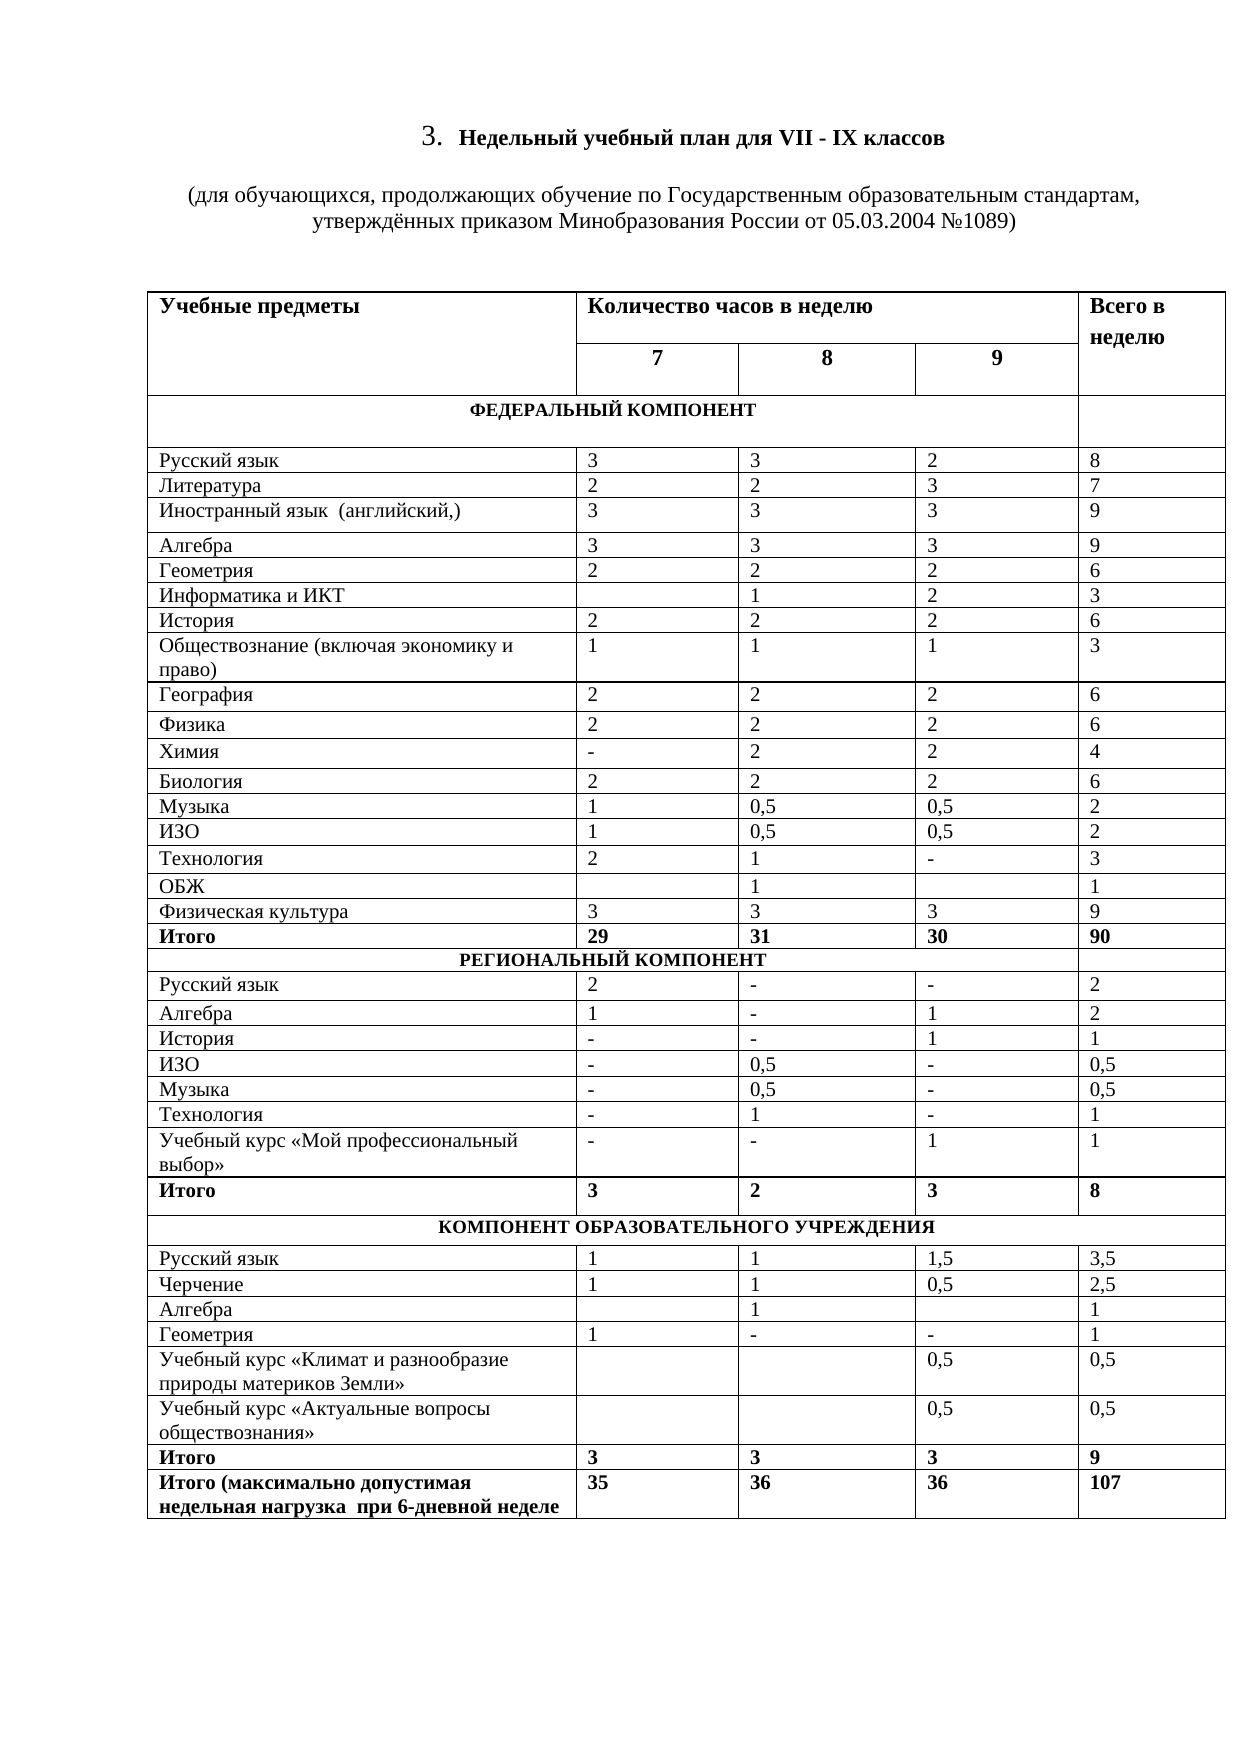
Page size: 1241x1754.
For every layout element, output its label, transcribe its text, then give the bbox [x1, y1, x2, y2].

table_cell Учебный курс «Мой профессиональный выбор» [148, 1128, 576, 1176]
table_cell Черчение [148, 1271, 576, 1296]
table_cell 9 [1079, 533, 1225, 557]
table_cell [577, 1297, 738, 1321]
list Недельный учебный план для VII - IX классов [215, 118, 1152, 152]
table_cell 2 [1079, 794, 1225, 818]
table_header Всего в неделю [1079, 293, 1225, 395]
table_cell 1 [916, 633, 1078, 681]
table_cell Русский язык [148, 448, 576, 472]
table_cell 0,5 [1079, 1347, 1225, 1395]
table_cell [1079, 949, 1225, 971]
table_cell ОБЖ [148, 874, 576, 898]
table_cell 1 [1079, 1322, 1225, 1346]
table_cell 6 [1079, 558, 1225, 582]
table_cell 1 [1079, 1297, 1225, 1321]
table_cell 3 [577, 1178, 738, 1215]
table_cell 3 [916, 1178, 1078, 1215]
table_cell 1 [1079, 1026, 1225, 1050]
table_cell 2 [916, 448, 1078, 472]
table_cell [577, 1396, 738, 1444]
table_cell 1 [739, 1271, 915, 1296]
table_cell 3 [916, 533, 1078, 557]
table_cell 2 [577, 608, 738, 632]
table_cell ФЕДЕРАЛЬНЫЙ КОМПОНЕНТ [148, 396, 1078, 447]
table_cell Физика [148, 712, 576, 738]
table_cell 2 [739, 608, 915, 632]
table_cell 31 [739, 924, 915, 948]
table_cell [739, 1347, 915, 1395]
table_cell - [739, 1026, 915, 1050]
table_cell 3 [1079, 633, 1225, 681]
table_cell 0,5 [1079, 1396, 1225, 1444]
table_cell 6 [1079, 769, 1225, 793]
table_cell 0,5 [916, 1271, 1078, 1296]
table_cell 107 [1079, 1470, 1225, 1518]
table_cell 2 [916, 769, 1078, 793]
table_cell 2 [577, 683, 738, 711]
table_cell 1 [577, 1271, 738, 1296]
table_cell - [916, 1077, 1078, 1101]
table_cell Обществознание (включая экономику и право) [148, 633, 576, 681]
table_cell 0,5 [739, 1077, 915, 1101]
table_cell 90 [1079, 924, 1225, 948]
table_cell 1 [577, 1246, 738, 1270]
table_cell 2 [577, 972, 738, 1000]
table_cell 1 [739, 1297, 915, 1321]
table_cell Алгебра [148, 1297, 576, 1321]
table_cell 0,5 [1079, 1051, 1225, 1076]
table_cell Геометрия [148, 558, 576, 582]
table_cell [916, 1297, 1078, 1321]
table_cell 1 [1079, 1128, 1225, 1176]
table_cell - [577, 1128, 738, 1176]
table_cell 3 [1079, 583, 1225, 607]
table_cell 1 [739, 846, 915, 873]
table_cell [739, 1396, 915, 1444]
table_cell 2 [916, 712, 1078, 738]
table_cell Музыка [148, 794, 576, 818]
table_cell 2 [577, 846, 738, 873]
table_cell 3 [577, 533, 738, 557]
table_cell - [739, 1128, 915, 1176]
table_cell - [577, 1051, 738, 1076]
table_cell 0,5 [916, 1347, 1078, 1395]
table_cell 6 [1079, 608, 1225, 632]
table_cell - [916, 972, 1078, 1000]
table_cell 35 [577, 1470, 738, 1518]
table_cell 6 [1079, 683, 1225, 711]
table_cell 7 [1079, 473, 1225, 497]
table_cell 2 [577, 769, 738, 793]
table_cell 2 [739, 769, 915, 793]
table_cell Итого [148, 1178, 576, 1215]
table_cell 2 [577, 712, 738, 738]
table_header Количество часов в неделю [577, 293, 1078, 343]
table_cell 0,5 [916, 819, 1078, 845]
table_cell 3 [739, 1445, 915, 1469]
table_cell Учебный курс «Актуальные вопросы обществознания» [148, 1396, 576, 1444]
table_cell 2 [916, 583, 1078, 607]
table_cell 2 [916, 608, 1078, 632]
table_cell 2 [739, 712, 915, 738]
table_cell [577, 1347, 738, 1395]
table_cell 1 [577, 633, 738, 681]
table_cell ИЗО [148, 819, 576, 845]
table_cell 0,5 [916, 1396, 1078, 1444]
table_cell 1 [577, 1322, 738, 1346]
table_cell 1 [916, 1128, 1078, 1176]
table_cell - [916, 1051, 1078, 1076]
table_cell 0,5 [739, 794, 915, 818]
table_cell РЕГИОНАЛЬНЫЙ КОМПОНЕНТ [148, 949, 1078, 971]
table_cell 8 [1079, 448, 1225, 472]
table_cell 1 [577, 794, 738, 818]
table_cell 0,5 [1079, 1077, 1225, 1101]
table_cell - [577, 1102, 738, 1127]
table_cell 1 [577, 819, 738, 845]
table_cell История [148, 608, 576, 632]
table_cell 3 [577, 498, 738, 532]
table_cell 1 [916, 1026, 1078, 1050]
table_cell 0,5 [739, 1051, 915, 1076]
table_cell Алгебра [148, 1001, 576, 1025]
table_cell 2 [739, 1178, 915, 1215]
table_cell 1 [577, 1001, 738, 1025]
table_cell 2 [739, 558, 915, 582]
table_cell 2,5 [1079, 1271, 1225, 1296]
table_cell 29 [577, 924, 738, 948]
table_cell 30 [916, 924, 1078, 948]
table_cell Технология [148, 1102, 576, 1127]
table_cell 3 [739, 498, 915, 532]
table_cell 2 [739, 473, 915, 497]
table_cell Итого [148, 1445, 576, 1469]
table_cell 8 [1079, 1178, 1225, 1215]
table_cell 4 [1079, 739, 1225, 767]
table_cell 2 [739, 739, 915, 767]
table_cell 1 [916, 1001, 1078, 1025]
table_cell Информатика и ИКТ [148, 583, 576, 607]
table_cell Физическая культура [148, 899, 576, 923]
table_cell Алгебра [148, 533, 576, 557]
table_cell 9 [1079, 899, 1225, 923]
table_cell Иностранный язык (английский,) [148, 498, 576, 532]
table_cell 2 [1079, 1001, 1225, 1025]
table_cell КОМПОНЕНТ ОБРАЗОВАТЕЛЬНОГО УЧРЕЖДЕНИЯ [148, 1216, 1225, 1245]
table_cell 3 [739, 533, 915, 557]
table_cell Технология [148, 846, 576, 873]
table_cell 2 [739, 683, 915, 711]
table_cell 9 [1079, 1445, 1225, 1469]
table_cell 6 [1079, 712, 1225, 738]
table_cell 2 [916, 739, 1078, 767]
table_cell Музыка [148, 1077, 576, 1101]
table_cell 9 [916, 344, 1078, 395]
table_cell 2 [916, 683, 1078, 711]
table_header Учебные предметы [148, 293, 576, 395]
table_cell Русский язык [148, 972, 576, 1000]
table_cell 36 [916, 1470, 1078, 1518]
table_cell - [739, 1001, 915, 1025]
table_cell [916, 874, 1078, 898]
table_cell Литература [148, 473, 576, 497]
table_cell 2 [577, 473, 738, 497]
table_cell 1 [739, 1246, 915, 1270]
table_cell 3 [1079, 846, 1225, 873]
table_cell [1079, 396, 1225, 447]
table_cell 3 [739, 448, 915, 472]
table_cell 1 [1079, 874, 1225, 898]
table_cell 1 [1079, 1102, 1225, 1127]
table_cell 3 [916, 1445, 1078, 1469]
table_cell ИЗО [148, 1051, 576, 1076]
table_cell 3 [916, 473, 1078, 497]
table_cell 0,5 [916, 794, 1078, 818]
table_cell [577, 874, 738, 898]
table_cell Учебный курс «Климат и разнообразие природы материков Земли» [148, 1347, 576, 1395]
table_cell Русский язык [148, 1246, 576, 1270]
table_cell 1,5 [916, 1246, 1078, 1270]
table_cell 0,5 [739, 819, 915, 845]
table_cell - [739, 1322, 915, 1346]
table_cell 2 [916, 558, 1078, 582]
table_cell Итого (максимально допустимая недельная нагрузка при 6-дневной неделе [148, 1470, 576, 1518]
table_cell География [148, 683, 576, 711]
table_cell История [148, 1026, 576, 1050]
text (для обучающихся, продолжающих обучение по Государственным образовательным стандартам, утверждённых приказом Минобразования России от 05.03.2004 №1089) [177, 181, 1152, 233]
table_cell - [739, 972, 915, 1000]
table_cell 2 [1079, 972, 1225, 1000]
table_cell - [916, 1322, 1078, 1346]
table_cell 3 [916, 899, 1078, 923]
table_cell Итого [148, 924, 576, 948]
table_cell Биология [148, 769, 576, 793]
table_cell - [916, 846, 1078, 873]
table_cell 1 [739, 1102, 915, 1127]
table_cell 3 [577, 448, 738, 472]
table_cell 3 [739, 899, 915, 923]
table_cell - [916, 1102, 1078, 1127]
table_cell 3 [916, 498, 1078, 532]
table_cell 2 [1079, 819, 1225, 845]
table_cell 3 [577, 899, 738, 923]
table_cell 36 [739, 1470, 915, 1518]
table_cell - [577, 739, 738, 767]
table_cell 7 [577, 344, 738, 395]
table_cell 1 [739, 633, 915, 681]
table_cell 1 [739, 583, 915, 607]
table_cell 3,5 [1079, 1246, 1225, 1270]
table_cell 2 [577, 558, 738, 582]
table_cell 3 [577, 1445, 738, 1469]
table_cell 1 [739, 874, 915, 898]
table_cell Химия [148, 739, 576, 767]
table_cell 9 [1079, 498, 1225, 532]
table_cell - [577, 1077, 738, 1101]
table_cell Геометрия [148, 1322, 576, 1346]
table_cell - [577, 1026, 738, 1050]
table_cell [577, 583, 738, 607]
table_cell 8 [739, 344, 915, 395]
